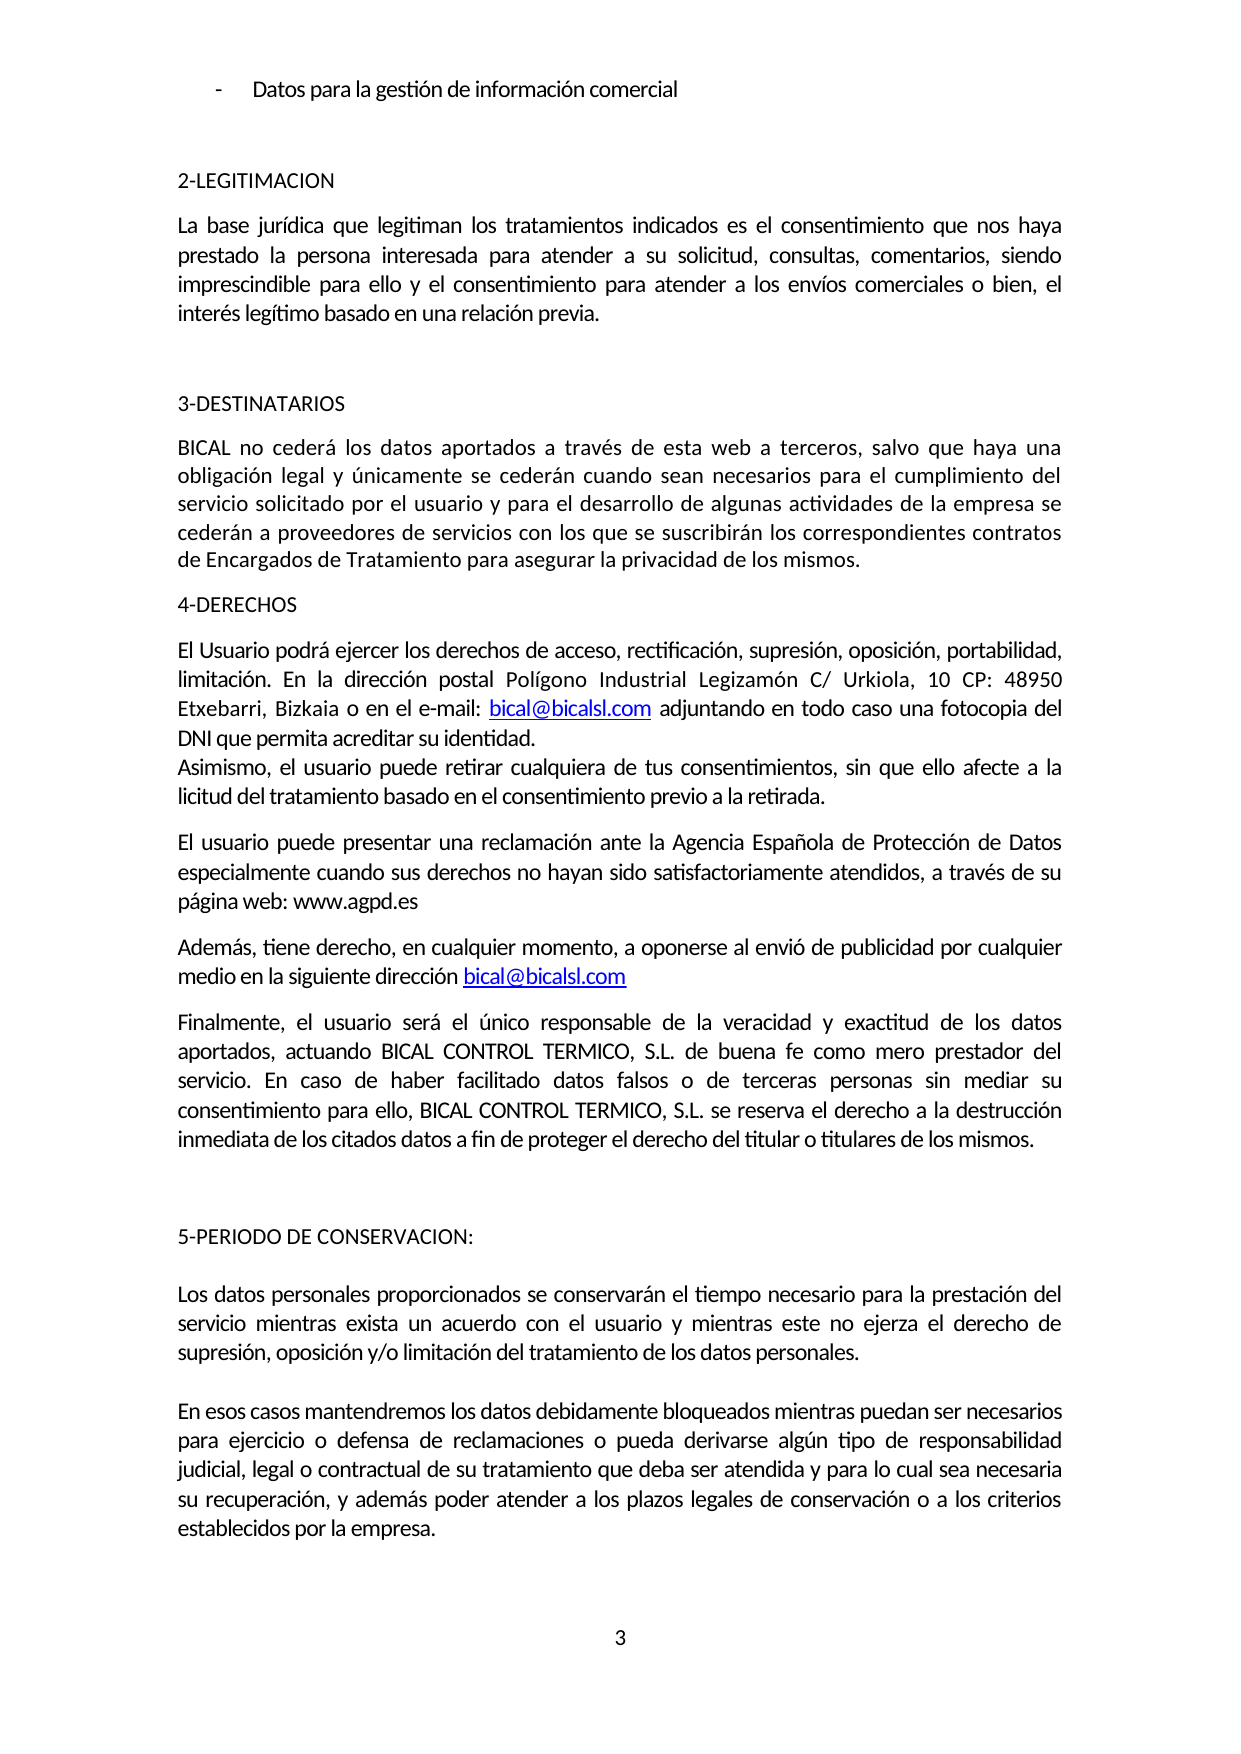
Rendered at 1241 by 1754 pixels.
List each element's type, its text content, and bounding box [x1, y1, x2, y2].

text BICAL no cederá los datos aportados a través de esta web a terceros, salvo que haya una obligación legal y únicamente se cederán cuando sean necesarios para el cumplimiento del servicio solicitado por el usuario y para el desarrollo de algunas actividades de la empresa se cederán a proveedores de servicios con los que se suscribirán los correspondientes contratos de Encargados de Tratamiento para asegurar la privacidad de los mismos. [177, 433, 1063, 574]
text El usuario puede presentar una reclamación ante la Agencia Española de Protección de Datos especialmente cuando sus derechos no hayan sido satisfactoriamente atendidos, a través de su página web: www.agpd.es [177, 827, 1063, 915]
text 4-DERECHOS [177, 590, 1063, 618]
text Finalmente, el usuario será el único responsable de la veracidad y exactitud de los datos aportados, actuando BICAL CONTROL TERMICO, S.L. de buena fe como mero prestador del servicio. En caso de haber facilitado datos falsos o de terceras personas sin mediar su consentimiento para ello, BICAL CONTROL TERMICO, S.L. se reserva el derecho a la destrucción inmediata de los citados datos a fin de proteger el derecho del titular o titulares de los mismos. [177, 1007, 1063, 1153]
text Los datos personales proporcionados se conservarán el tiempo necesario para la prestación del servicio mientras exista un acuerdo con el usuario y mientras este no ejerza el derecho de supresión, oposición y/o limitación del tratamiento de los datos personales. [177, 1279, 1063, 1367]
text Además, tiene derecho, en cualquier momento, a oponerse al envió de publicidad por cualquier medio en la siguiente dirección bical@bicalsl.com [177, 932, 1063, 990]
text 2-LEGITIMACION [177, 166, 1063, 194]
list Datos para la gestión de información comercial [215, 74, 1063, 103]
text 5-PERIODO DE CONSERVACION: [177, 1222, 1063, 1250]
text En esos casos mantendremos los datos debidamente bloqueados mientras puedan ser necesarios para ejercicio o defensa de reclamaciones o pueda derivarse algún tipo de responsabilidad judicial, legal o contractual de su tratamiento que deba ser atendida y para lo cual sea necesaria su recuperación, y además poder atender a los plazos legales de conservación o a los criterios establecidos por la empresa. [177, 1396, 1063, 1542]
text El Usuario podrá ejercer los derechos de acceso, rectificación, supresión, oposición, portabilidad, limitación. En la dirección postal Polígono Industrial Legizamón C/ Urkiola, 10 CP: 48950 Etxebarri, Bizkaia o en el e-mail: bical@bicalsl.com adjuntando en todo caso una fotocopia del DNI que permita acreditar su identidad. [177, 635, 1063, 752]
text La base jurídica que legitiman los tratamientos indicados es el consentimiento que nos haya prestado la persona interesada para atender a su solicitud, consultas, comentarios, siendo imprescindible para ello y el consentimiento para atender a los envíos comerciales o bien, el interés legítimo basado en una relación previa. [177, 210, 1063, 327]
text 3-DESTINATARIOS [177, 389, 1063, 417]
text Asimismo, el usuario puede retirar cualquiera de tus consentimientos, sin que ello afecte a la licitud del tratamiento basado en el consentimiento previo a la retirada. [177, 752, 1063, 811]
